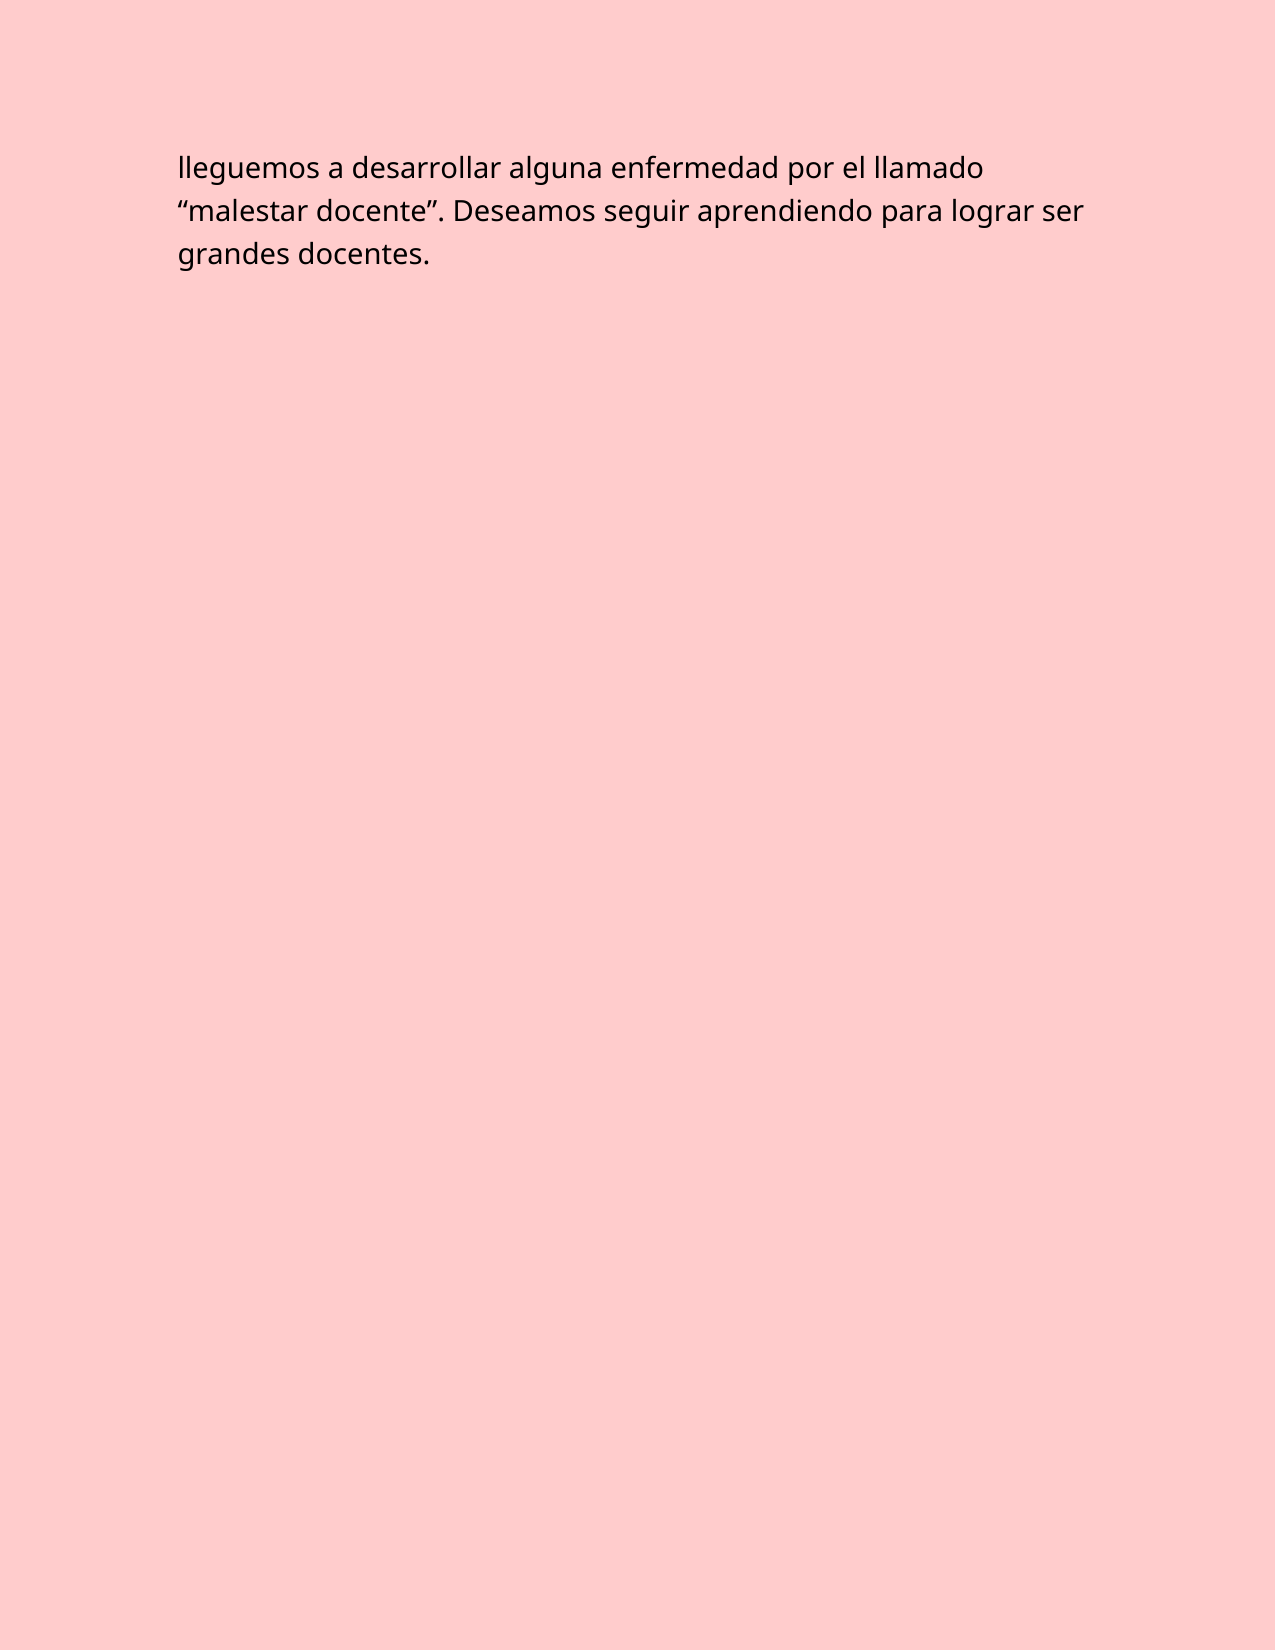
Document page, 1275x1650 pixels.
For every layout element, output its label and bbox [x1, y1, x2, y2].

text [177, 148, 1098, 273]
